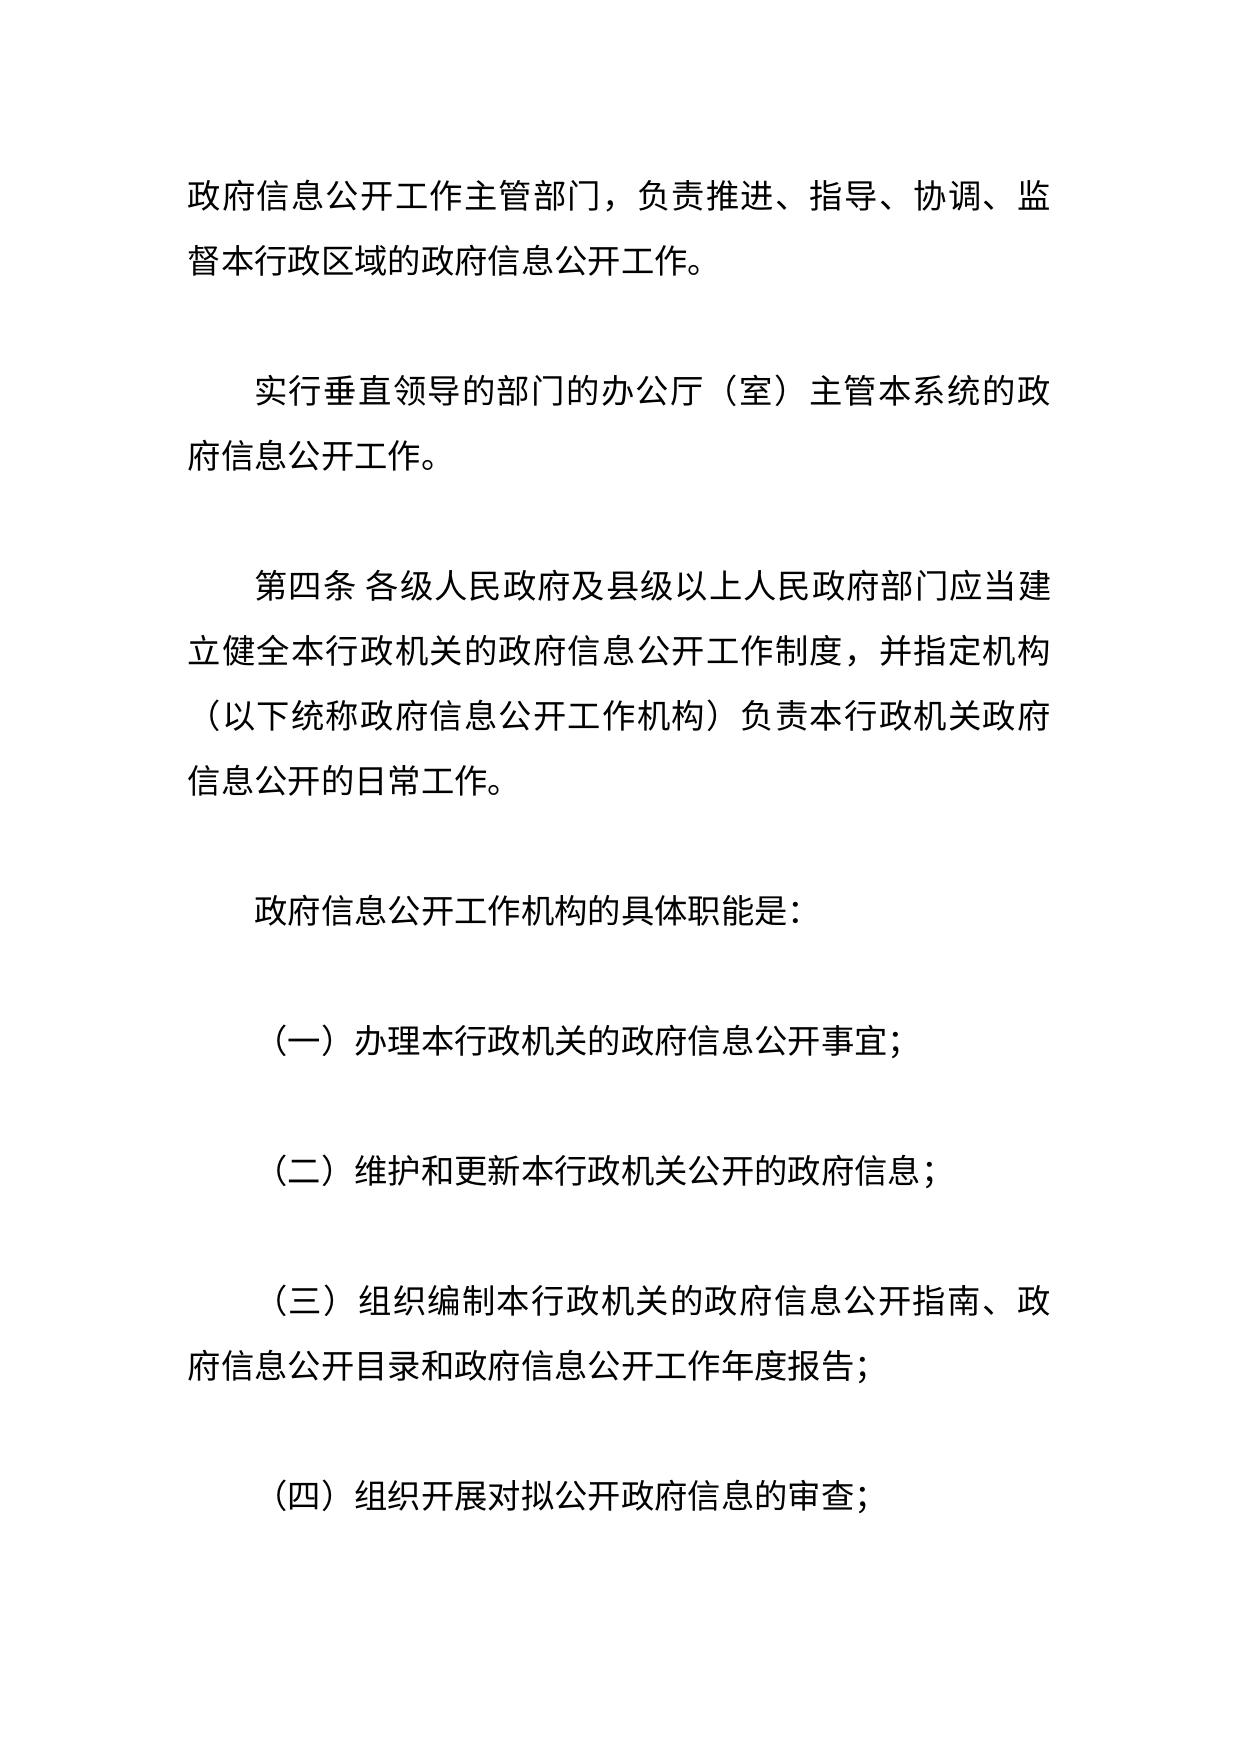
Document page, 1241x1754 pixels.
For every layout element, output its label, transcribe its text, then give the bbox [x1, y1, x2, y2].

text 第四条 各级人民政府及县级以上人民政府部门应当建立健全本行政机关的政府信息公开工作制度，并指定机构（以下统称政府信息公开工作机构）负责本行政机关政府信息公开的日常工作。 [187, 552, 1053, 812]
text （四）组织开展对拟公开政府信息的审查； [187, 1462, 1053, 1527]
text 政府信息公开工作机构的具体职能是： [187, 877, 1053, 942]
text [187, 162, 1053, 292]
text 实行垂直领导的部门的办公厅（室）主管本系统的政府信息公开工作。 [187, 357, 1053, 487]
text （一）办理本行政机关的政府信息公开事宜； [187, 1007, 1053, 1072]
text （三）组织编制本行政机关的政府信息公开指南、政府信息公开目录和政府信息公开工作年度报告； [187, 1267, 1053, 1397]
text （二）维护和更新本行政机关公开的政府信息； [187, 1137, 1053, 1202]
